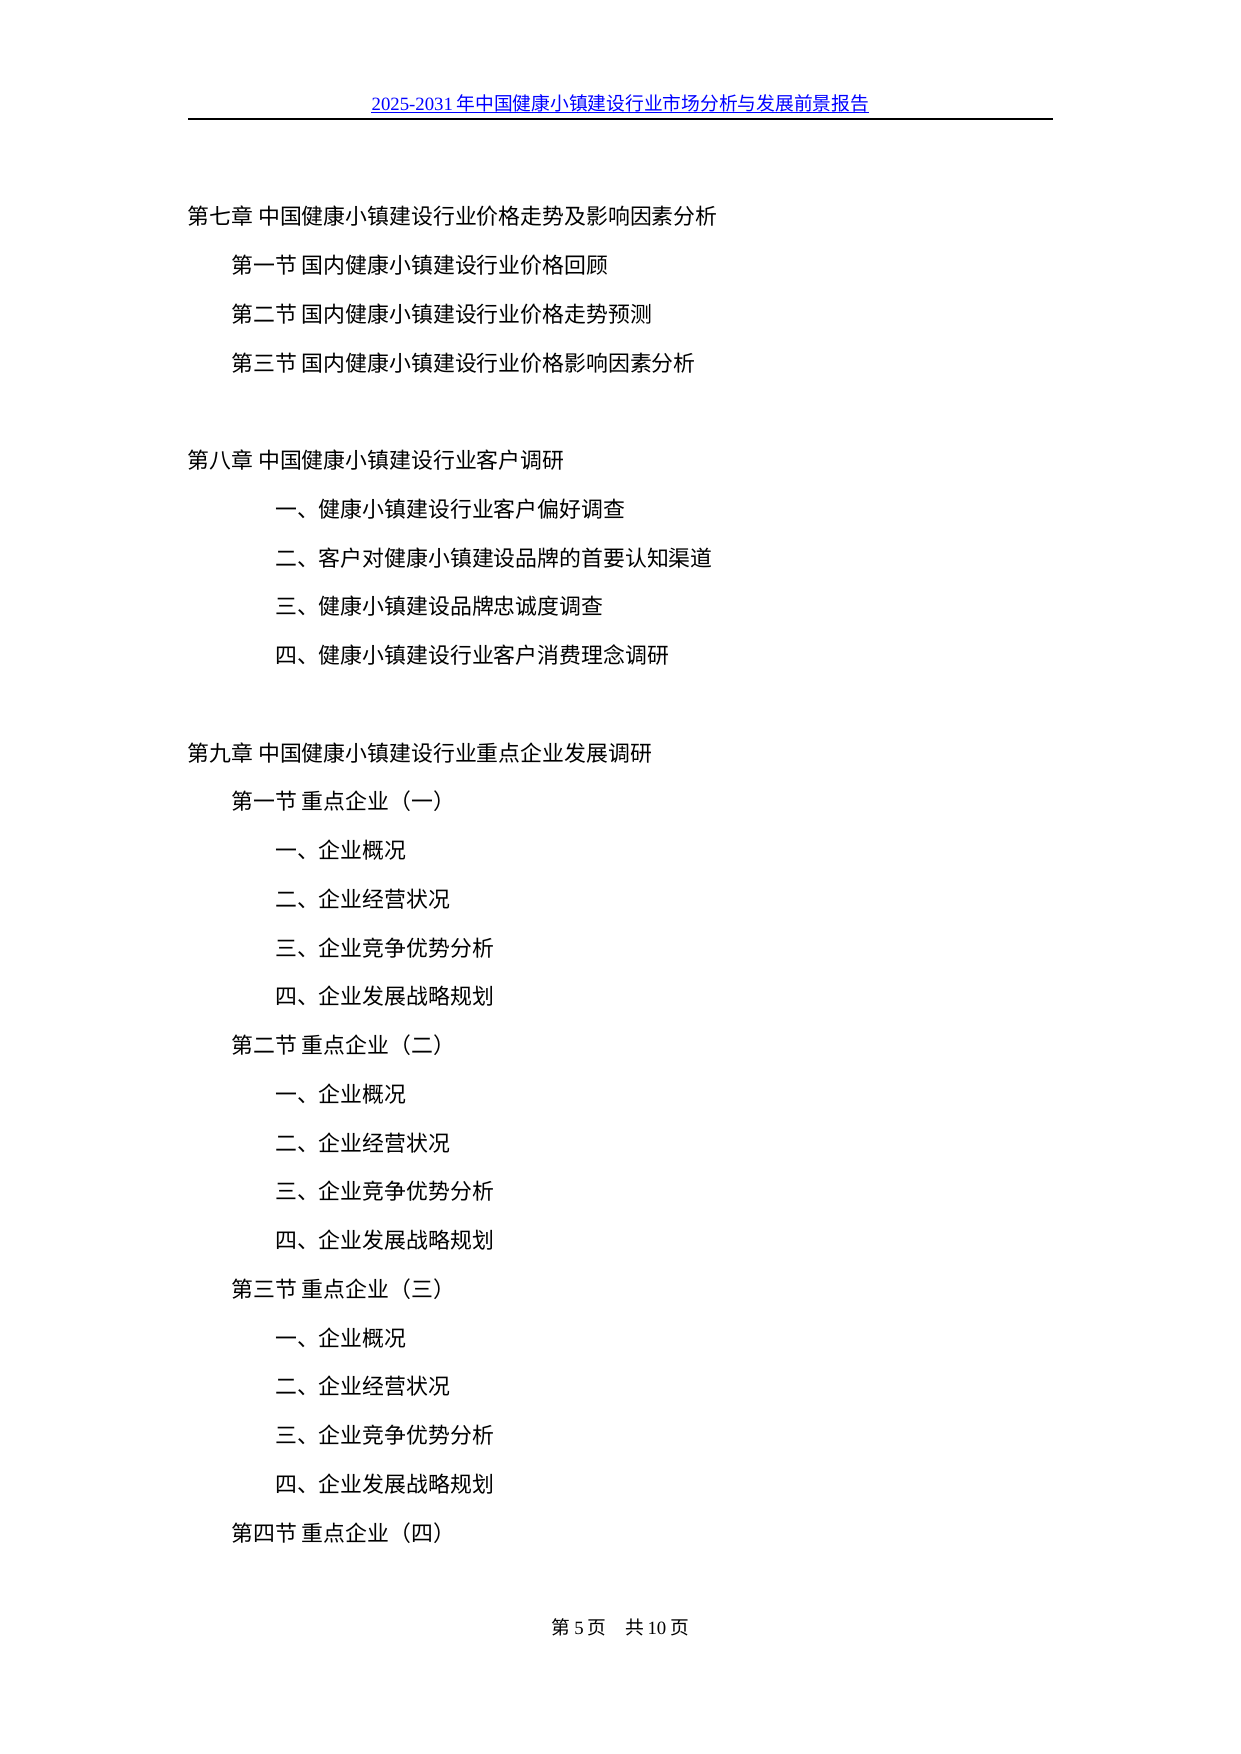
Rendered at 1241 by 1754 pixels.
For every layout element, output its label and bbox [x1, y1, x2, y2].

text [187, 150, 1053, 1548]
